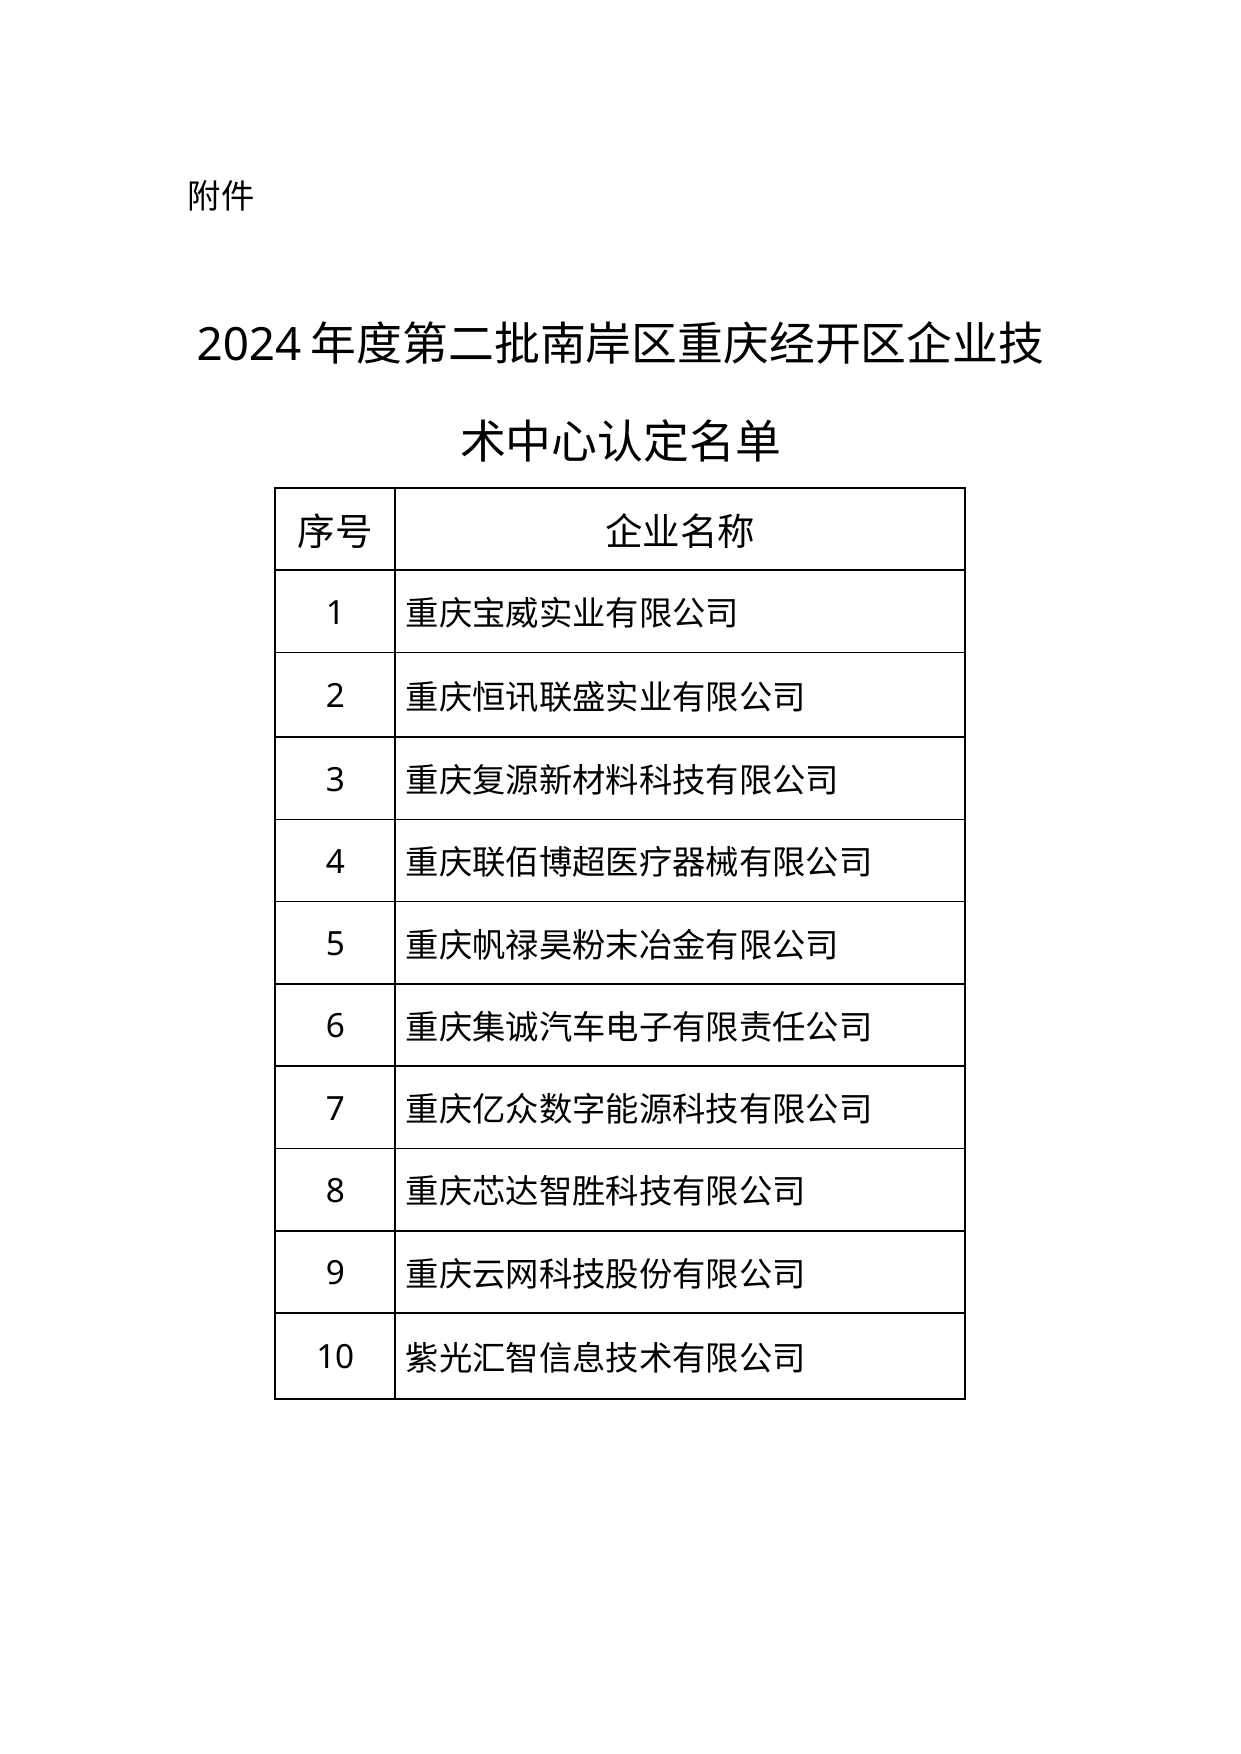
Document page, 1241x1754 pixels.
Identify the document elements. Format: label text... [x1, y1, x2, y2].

table_cell 重庆宝威实业有限公司 [396, 571, 964, 652]
table_cell 10 [276, 1314, 394, 1398]
text （此件公开发布）附件 [187, 162, 1053, 227]
table_cell 6 [276, 985, 394, 1065]
table_cell 4 [276, 820, 394, 901]
table_cell 重庆云网科技股份有限公司 [396, 1232, 964, 1312]
table_cell 重庆芯达智胜科技有限公司 [396, 1149, 964, 1230]
table_cell 重庆集诚汽车电子有限责任公司 [396, 985, 964, 1065]
table_cell 重庆恒讯联盛实业有限公司 [396, 653, 964, 736]
table_cell 重庆帆禄昊粉末冶金有限公司 [396, 902, 964, 983]
table_cell 7 [276, 1067, 394, 1148]
table_cell 紫光汇智信息技术有限公司 [396, 1314, 964, 1398]
table_cell 重庆复源新材料科技有限公司 [396, 738, 964, 818]
table_header 序号 [276, 489, 394, 569]
text 2024年度第二批南岸区重庆经开区企业技术中心认定名单 [187, 292, 1053, 487]
table_cell 重庆联佰博超医疗器械有限公司 [396, 820, 964, 901]
table_cell 5 [276, 902, 394, 983]
table_cell 3 [276, 738, 394, 818]
table_cell 9 [276, 1232, 394, 1312]
table_cell 重庆亿众数字能源科技有限公司 [396, 1067, 964, 1148]
table_cell 2 [276, 653, 394, 736]
table_cell 8 [276, 1149, 394, 1230]
table_header 企业名称 [396, 489, 964, 569]
table_cell 1 [276, 571, 394, 652]
